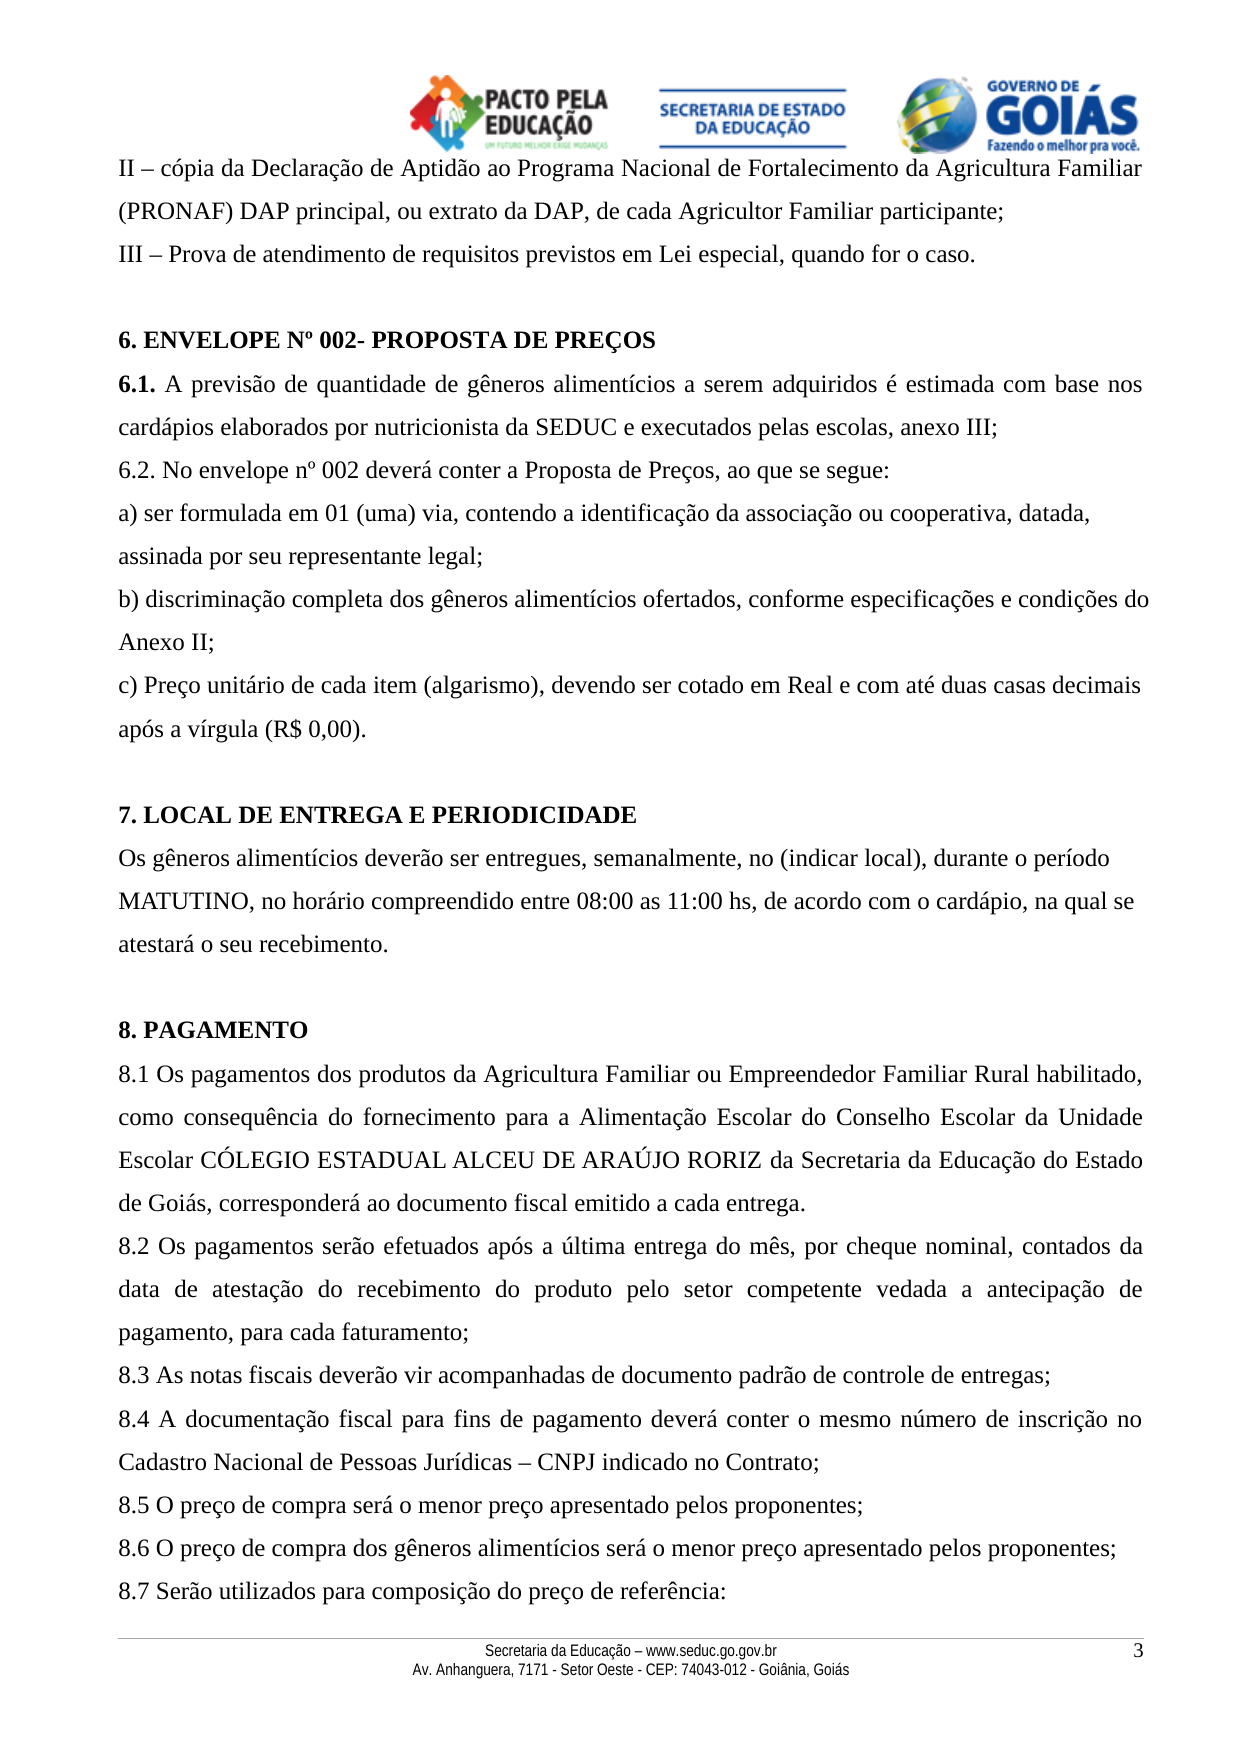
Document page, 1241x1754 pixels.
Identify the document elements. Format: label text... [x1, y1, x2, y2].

text 8.6 O preço de compra dos gêneros alimentícios será o menor preço apresentado pelos proponentes; [118, 1533, 1144, 1562]
text 8.3 As notas fiscais deverão vir acompanhadas de documento padrão de controle de entregas; [118, 1361, 1144, 1389]
text b) discriminação completa dos gêneros alimentícios ofertados, conforme especificações e condições do Anexo II; [118, 584, 1158, 656]
text 7. LOCAL DE ENTREGA E PERIODICIDADE [118, 800, 1158, 829]
text 8.7 Serão utilizados para composição do preço de referência: [118, 1576, 1144, 1605]
text 8.1 Os pagamentos dos produtos da Agricultura Familiar ou Empreendedor Familiar Rural habilitado, como consequência do fornecimento para a Alimentação Escolar do Conselho Escolar da Unidade Escolar CÓLEGIO ESTADUAL ALCEU DE ARAÚJO RORIZ da Secretaria da Educação do Estado de Goiás, corresponderá ao documento fiscal emitido a cada entrega. [118, 1059, 1144, 1217]
text III – Prova de atendimento de requisitos previstos em Lei especial, quando for o caso. [118, 239, 1144, 268]
text 8.2 Os pagamentos serão efetuados após a última entrega do mês, por cheque nominal, contados da data de atestação do recebimento do produto pelo setor competente vedada a antecipação de pagamento, para cada faturamento; [118, 1231, 1144, 1346]
text 6. ENVELOPE Nº 002- PROPOSTA DE PREÇOS [118, 326, 1144, 354]
text II – cópia da Declaração de Aptidão ao Programa Nacional de Fortalecimento da Agricultura Familiar (PRONAF) DAP principal, ou extrato da DAP, de cada Agricultor Familiar participante; [118, 153, 1144, 225]
text Os gêneros alimentícios deverão ser entregues, semanalmente, no (indicar local), durante o período MATUTINO, no horário compreendido entre 08:00 as 11:00 hs, de acordo com o cardápio, na qual se atestará o seu recebimento. [118, 843, 1158, 958]
text 6.2. No envelope nº 002 deverá conter a Proposta de Preços, ao que se segue: [118, 455, 1158, 484]
text c) Preço unitário de cada item (algarismo), devendo ser cotado em Real e com até duas casas decimais após a vírgula (R$ 0,00). [118, 671, 1158, 742]
text documentação fiscal para fins de pagamento deverá conter o mesmo número de inscrição no Cadastro Nacional de Pessoas Jurídicas – CNPJ indicado no Contrato; [118, 1404, 1144, 1476]
text a) ser formulada em 01 (uma) via, contendo a identificação da associação ou cooperativa, datada, assinada por seu representante legal; [118, 498, 1158, 570]
text 8.5 O preço de compra será o menor preço apresentado pelos proponentes; [118, 1490, 1144, 1519]
text 6.1. A previsão de quantidade de gêneros alimentícios a serem adquiridos é estimada com base nos cardápios elaborados por nutricionista da SEDUC e executados pelas escolas, anexo III; [118, 369, 1144, 441]
picture [409, 75, 1140, 154]
text 8. PAGAMENTO [118, 1016, 1158, 1044]
